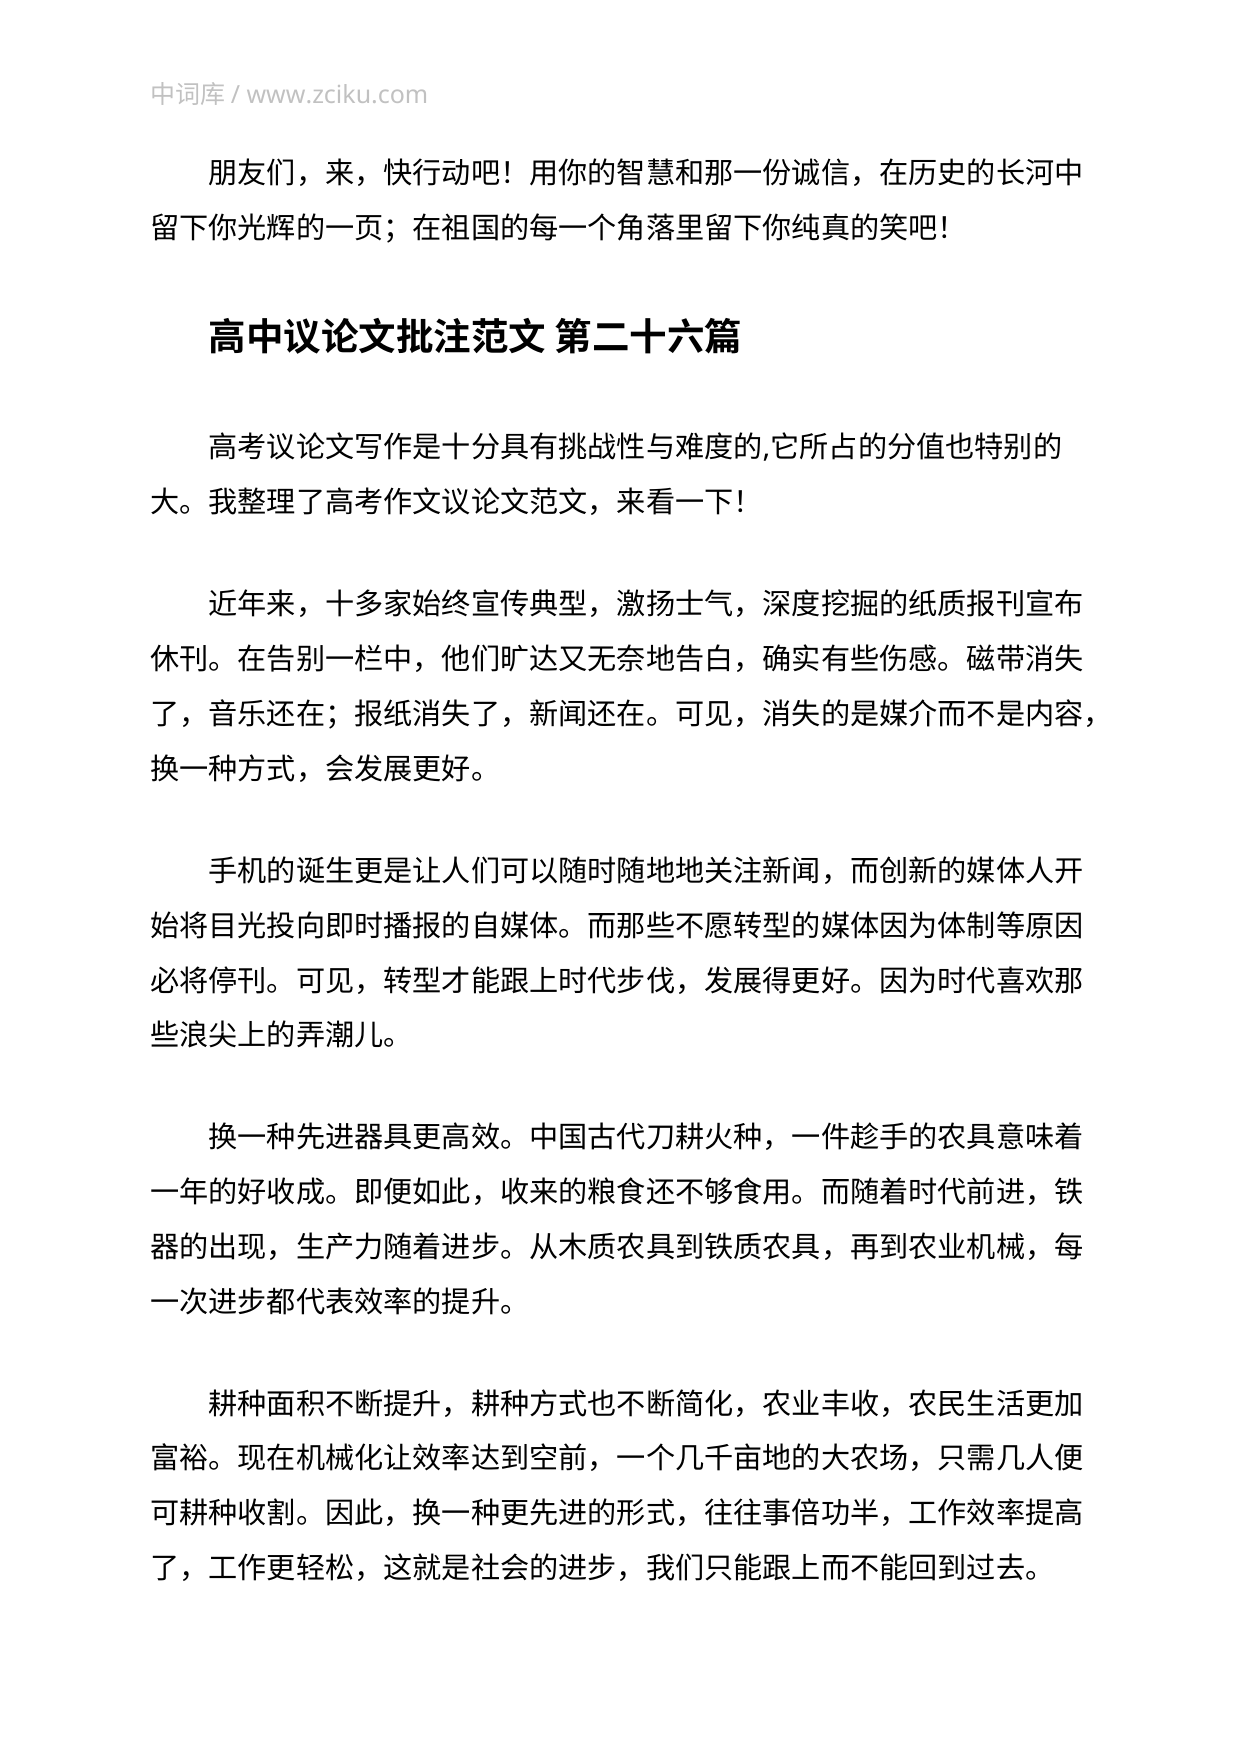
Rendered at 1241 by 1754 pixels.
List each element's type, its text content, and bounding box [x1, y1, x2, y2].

text 近年来，十多家始终宣传典型，激扬士气，深度挖掘的纸质报刊宣布休刊。在告别一栏中，他们旷达又无奈地告白，确实有些伤感。磁带消失了，音乐还在；报纸消失了，新闻还在。可见，消失的是媒介而不是内容，换一种方式，会发展更好。 [150, 581, 1090, 788]
text 朋友们，来，快行动吧！用你的智慧和那一份诚信，在历史的长河中留下你光辉的一页；在祖国的每一个角落里留下你纯真的笑吧！ [150, 150, 1090, 247]
text 耕种面积不断提升，耕种方式也不断简化，农业丰收，农民生活更加富裕。现在机械化让效率达到空前，一个几千亩地的大农场，只需几人便可耕种收割。因此，换一种更先进的形式，往往事倍功半，工作效率提高了，工作更轻松，这就是社会的进步，我们只能跟上而不能回到过去。 [150, 1380, 1090, 1587]
text 高考议论文写作是十分具有挑战性与难度的,它所占的分值也特别的大。我整理了高考作文议论文范文，来看一下！ [150, 424, 1090, 521]
text 高中议论文批注范文 第二十六篇 [150, 307, 1090, 361]
text 手机的诞生更是让人们可以随时随地地关注新闻，而创新的媒体人开始将目光投向即时播报的自媒体。而那些不愿转型的媒体因为体制等原因必将停刊。可见，转型才能跟上时代步伐，发展得更好。因为时代喜欢那些浪尖上的弄潮儿。 [150, 847, 1090, 1054]
text 换一种先进器具更高效。中国古代刀耕火种，一件趁手的农具意味着一年的好收成。即便如此，收来的粮食还不够食用。而随着时代前进，铁器的出现，生产力随着进步。从木质农具到铁质农具，再到农业机械，每一次进步都代表效率的提升。 [150, 1114, 1090, 1321]
